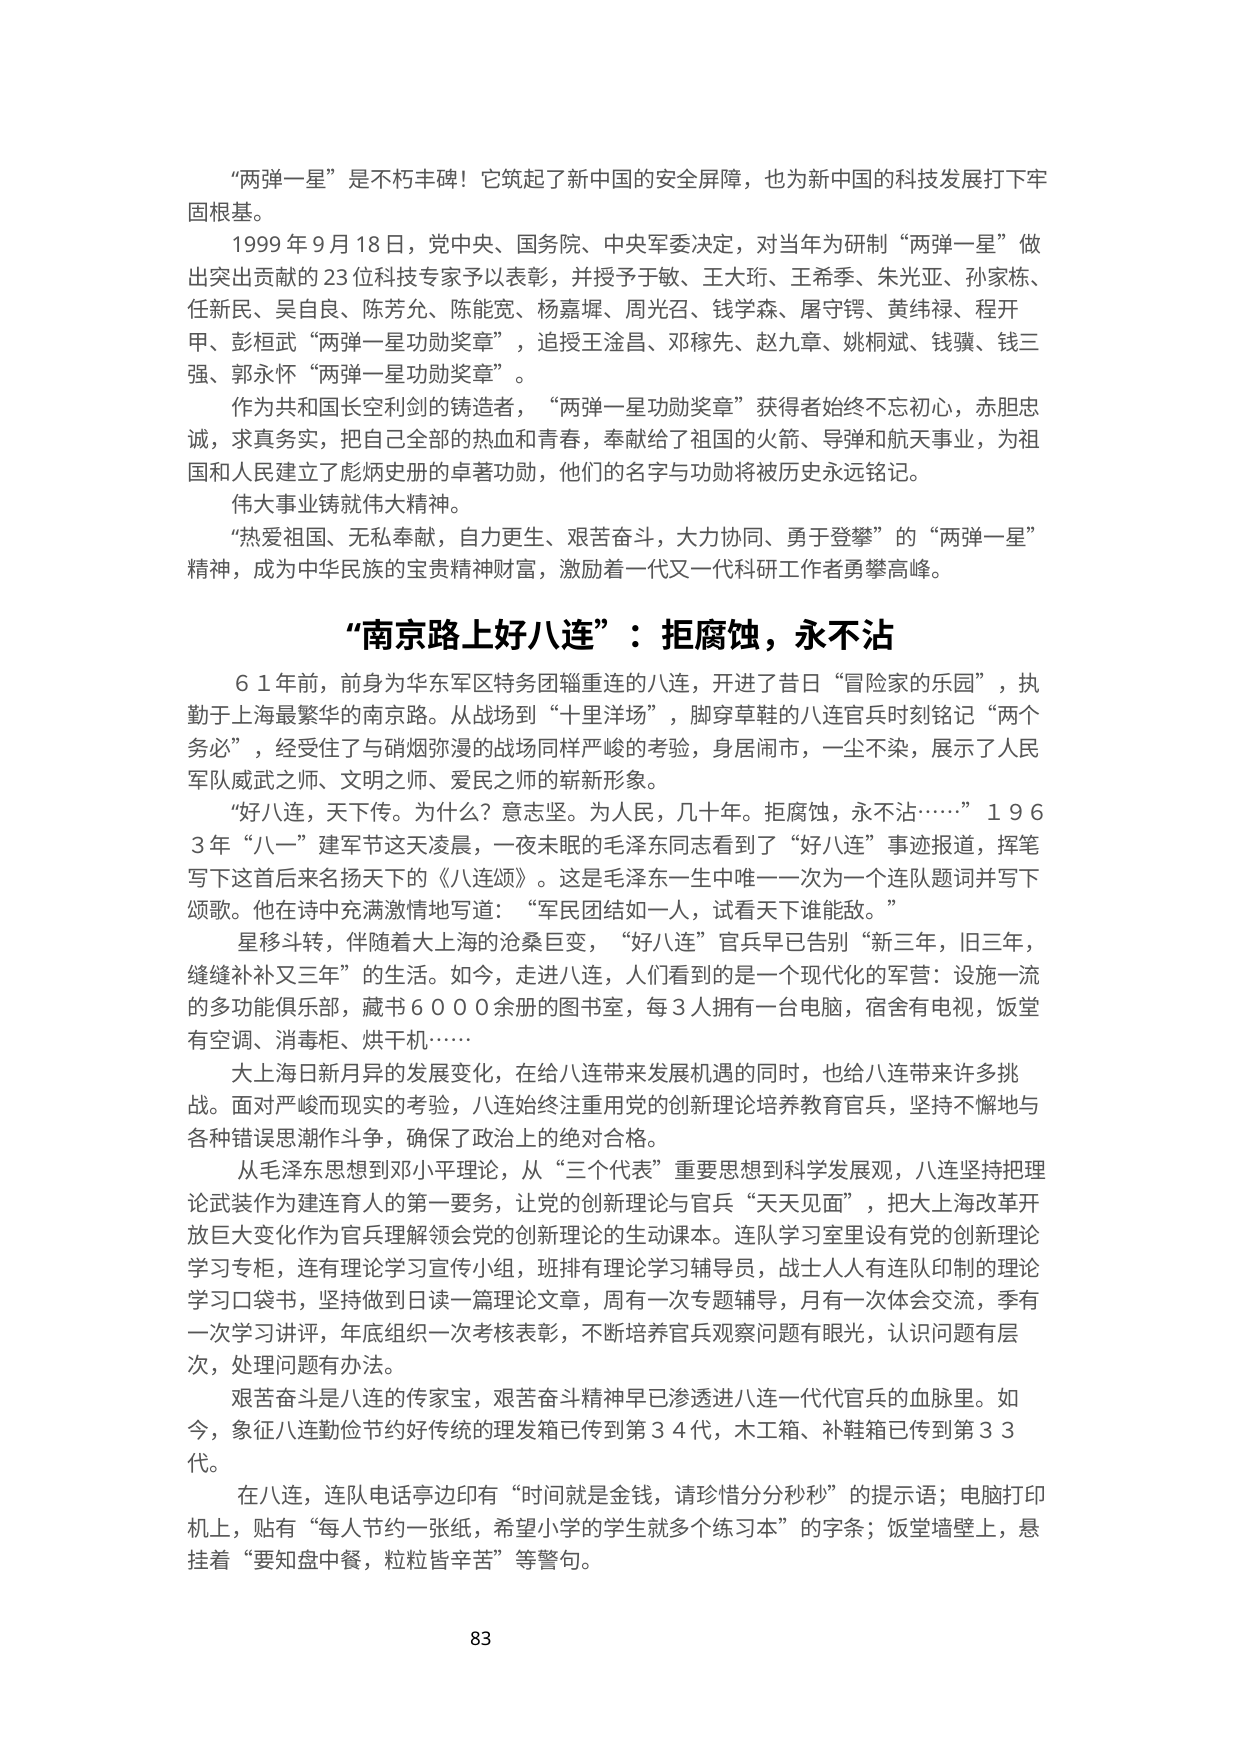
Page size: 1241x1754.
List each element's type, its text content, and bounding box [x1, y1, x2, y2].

subtitle “南京路上好八连”：拒腐蚀，永不沾 [187, 600, 1053, 665]
text 大上海日新月异的发展变化，在给八连带来发展机遇的同时，也给八连带来许多挑战。面对严峻而现实的考验，八连始终注重用党的创新理论培养教育官兵，坚持不懈地与各种错误思潮作斗争，确保了政治上的绝对合格。 [187, 1055, 1053, 1153]
text 艰苦奋斗是八连的传家宝，艰苦奋斗精神早已渗透进八连一代代官兵的血脉里。如今，象征八连勤俭节约好传统的理发箱已传到第３４代，木工箱、补鞋箱已传到第３３代。 [187, 1380, 1053, 1478]
text 星移斗转，伴随着大上海的沧桑巨变，“好八连”官兵早已告别“新三年，旧三年，缝缝补补又三年”的生活。如今，走进八连，人们看到的是一个现代化的军营：设施一流的多功能俱乐部，藏书6０００余册的图书室，每３人拥有一台电脑，宿舍有电视，饭堂有空调、消毒柜、烘干机…… [187, 925, 1053, 1055]
text 作为共和国长空利剑的铸造者，“两弹一星功勋奖章”获得者始终不忘初心，赤胆忠诚，求真务实，把自己全部的热血和青春，奉献给了祖国的火箭、导弹和航天事业，为祖国和人民建立了彪炳史册的卓著功勋，他们的名字与功勋将被历史永远铭记。 [187, 389, 1053, 487]
text 从毛泽东思想到邓小平理论，从“三个代表”重要思想到科学发展观，八连坚持把理论武装作为建连育人的第一要务，让党的创新理论与官兵“天天见面”，把大上海改革开放巨大变化作为官兵理解领会党的创新理论的生动课本。连队学习室里设有党的创新理论学习专柜，连有理论学习宣传小组，班排有理论学习辅导员，战士人人有连队印制的理论学习口袋书，坚持做到日读一篇理论文章，周有一次专题辅导，月有一次体会交流，季有一次学习讲评，年底组织一次考核表彰，不断培养官兵观察问题有眼光，认识问题有层次，处理问题有办法。 [187, 1153, 1053, 1380]
text “热爱祖国、无私奉献，自力更生、艰苦奋斗，大力协同、勇于登攀”的“两弹一星”精神，成为中华民族的宝贵精神财富，激励着一代又一代科研工作者勇攀高峰。 [187, 519, 1053, 584]
text ６１年前，前身为华东军区特务团辎重连的八连，开进了昔日“冒险家的乐园”，执勤于上海最繁华的南京路。从战场到“十里洋场”，脚穿草鞋的八连官兵时刻铭记“两个务必”，经受住了与硝烟弥漫的战场同样严峻的考验，身居闹市，一尘不染，展示了人民军队威武之师、文明之师、爱民之师的崭新形象。 [187, 665, 1053, 795]
text 1999年9月18日，党中央、国务院、中央军委决定，对当年为研制“两弹一星”做出突出贡献的23位科技专家予以表彰，并授予于敏、王大珩、王希季、朱光亚、孙家栋、任新民、吴自良、陈芳允、陈能宽、杨嘉墀、周光召、钱学森、屠守锷、黄纬禄、程开甲、彭桓武“两弹一星功勋奖章”，追授王淦昌、邓稼先、赵九章、姚桐斌、钱骥、钱三强、郭永怀“两弹一星功勋奖章”。 [187, 227, 1053, 389]
text “两弹一星”是不朽丰碑！它筑起了新中国的安全屏障，也为新中国的科技发展打下牢固根基。 [187, 162, 1053, 227]
text 伟大事业铸就伟大精神。 [187, 487, 1053, 519]
text 在八连，连队电话亭边印有“时间就是金钱，请珍惜分分秒秒”的提示语；电脑打印机上，贴有“每人节约一张纸，希望小学的学生就多个练习本”的字条；饭堂墙壁上，悬挂着“要知盘中餐，粒粒皆辛苦”等警句。 [187, 1478, 1053, 1575]
text “好八连，天下传。为什么？意志坚。为人民，几十年。拒腐蚀，永不沾……”１９６３年“八一”建军节这天凌晨，一夜未眠的毛泽东同志看到了“好八连”事迹报道，挥笔写下这首后来名扬天下的《八连颂》。这是毛泽东一生中唯一一次为一个连队题词并写下颂歌。他在诗中充满激情地写道：“军民团结如一人，试看天下谁能敌。” [187, 795, 1053, 925]
